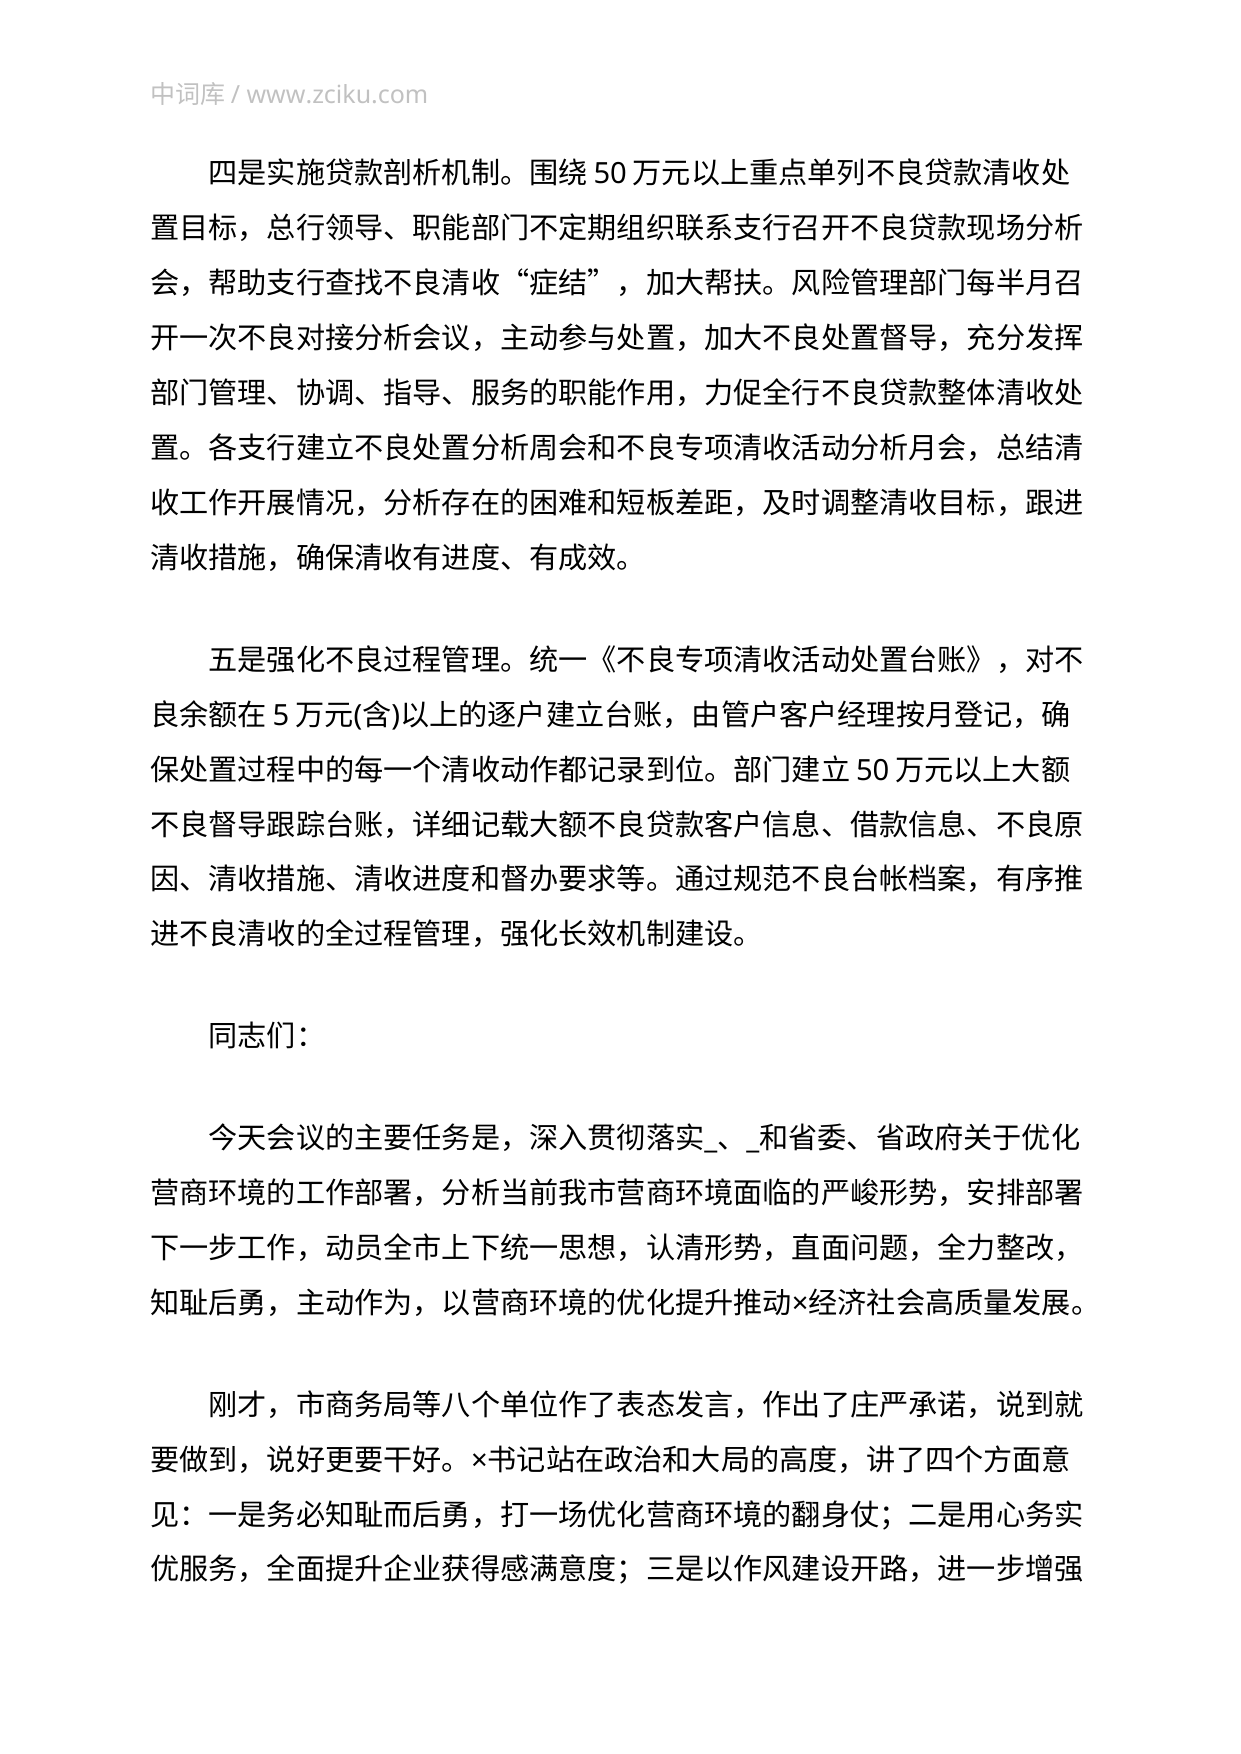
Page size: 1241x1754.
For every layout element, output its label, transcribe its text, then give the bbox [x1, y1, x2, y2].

text 五是强化不良过程管理。统一《不良专项清收活动处置台账》，对不良余额在5万元(含)以上的逐户建立台账，由管户客户经理按月登记，确保处置过程中的每一个清收动作都记录到位。部门建立50万元以上大额不良督导跟踪台账，详细记载大额不良贷款客户信息、借款信息、不良原因、清收措施、清收进度和督办要求等。通过规范不良台帐档案，有序推进不良清收的全过程管理，强化长效机制建设。 [150, 636, 1090, 953]
text 同志们： [150, 1013, 1090, 1055]
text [150, 1381, 1090, 1588]
text 今天会议的主要任务是，深入贯彻落实_、_和省委、省政府关于优化营商环境的工作部署，分析当前我市营商环境面临的严峻形势，安排部署下一步工作，动员全市上下统一思想，认清形势，直面问题，全力整改，知耻后勇，主动作为，以营商环境的优化提升推动×经济社会高质量发展。 [150, 1114, 1090, 1322]
text 四是实施贷款剖析机制。围绕50万元以上重点单列不良贷款清收处置目标，总行领导、职能部门不定期组织联系支行召开不良贷款现场分析会，帮助支行查找不良清收“症结”，加大帮扶。风险管理部门每半月召开一次不良对接分析会议，主动参与处置，加大不良处置督导，充分发挥部门管理、协调、指导、服务的职能作用，力促全行不良贷款整体清收处置。各支行建立不良处置分析周会和不良专项清收活动分析月会，总结清收工作开展情况，分析存在的困难和短板差距，及时调整清收目标，跟进清收措施，确保清收有进度、有成效。 [150, 150, 1090, 577]
